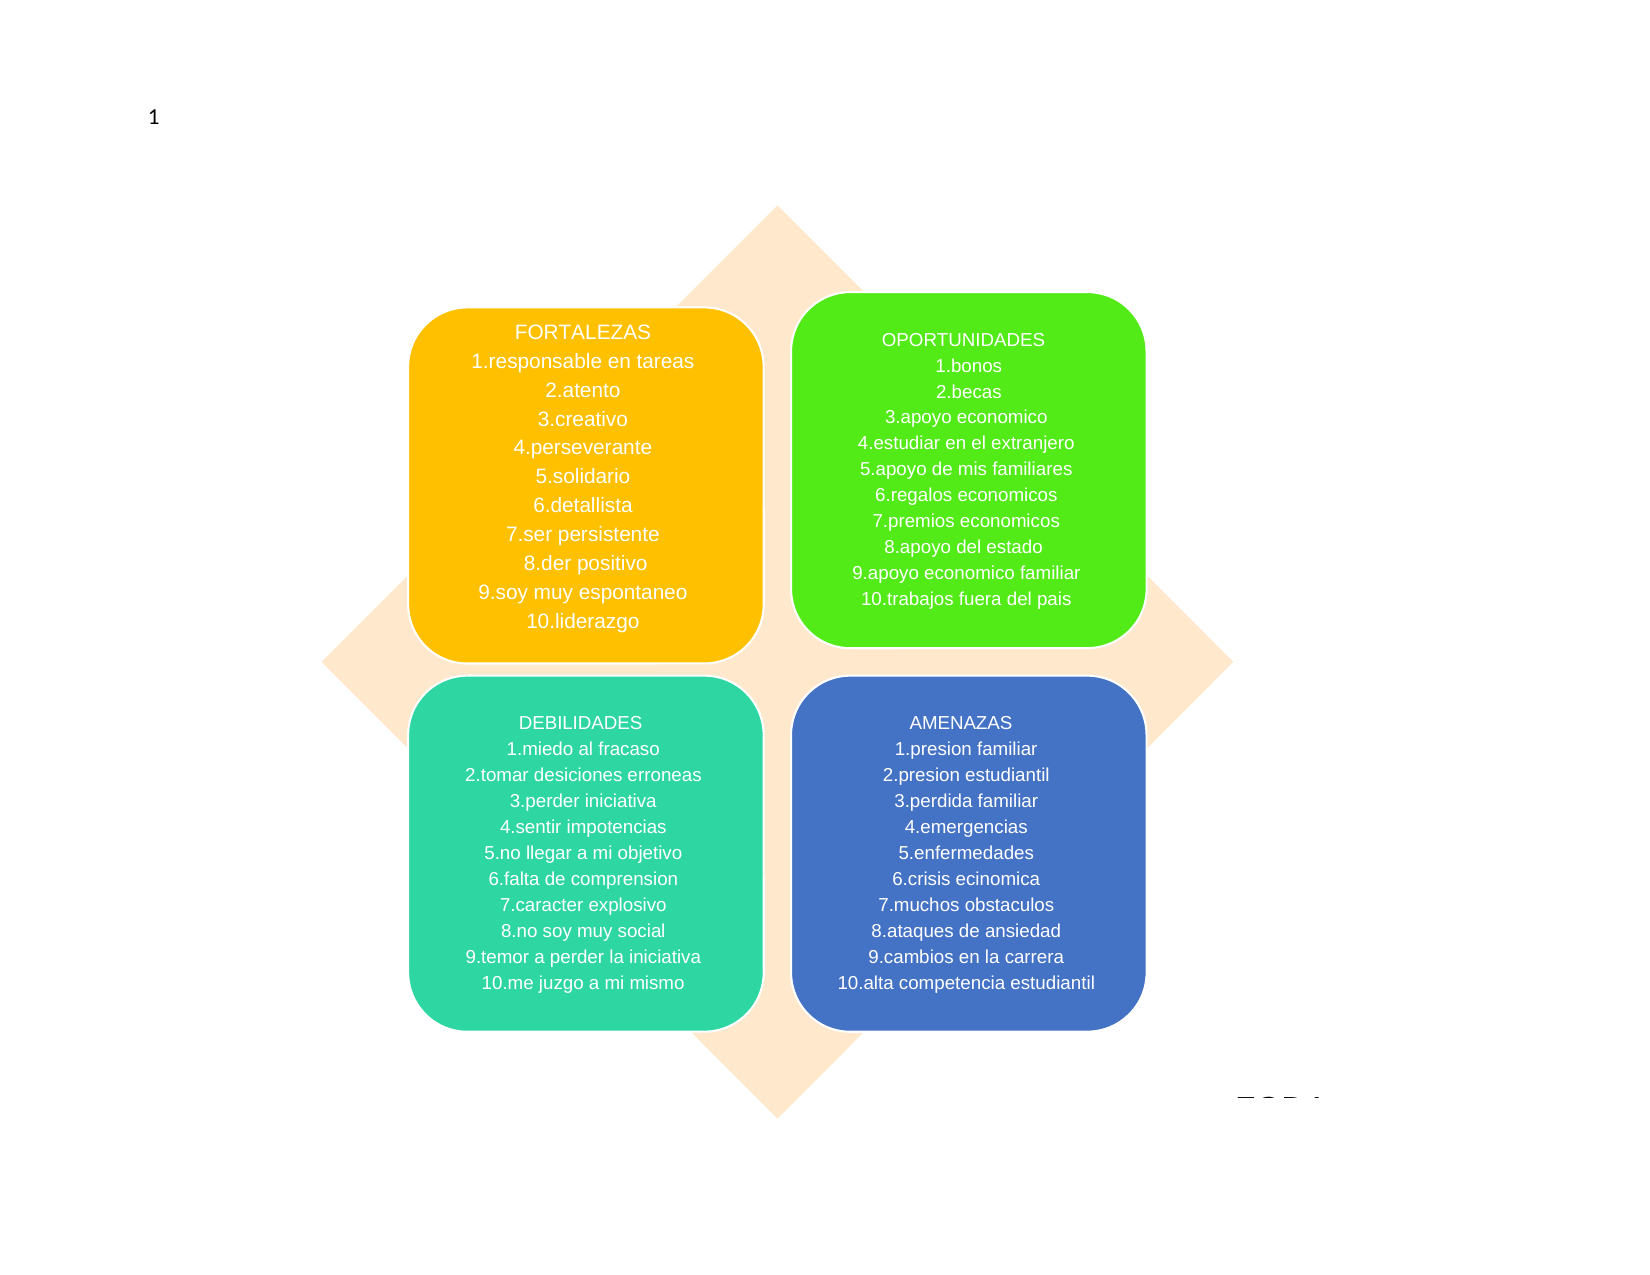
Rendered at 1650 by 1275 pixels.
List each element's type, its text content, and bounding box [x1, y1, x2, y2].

text FODA [148, 204, 1502, 1098]
